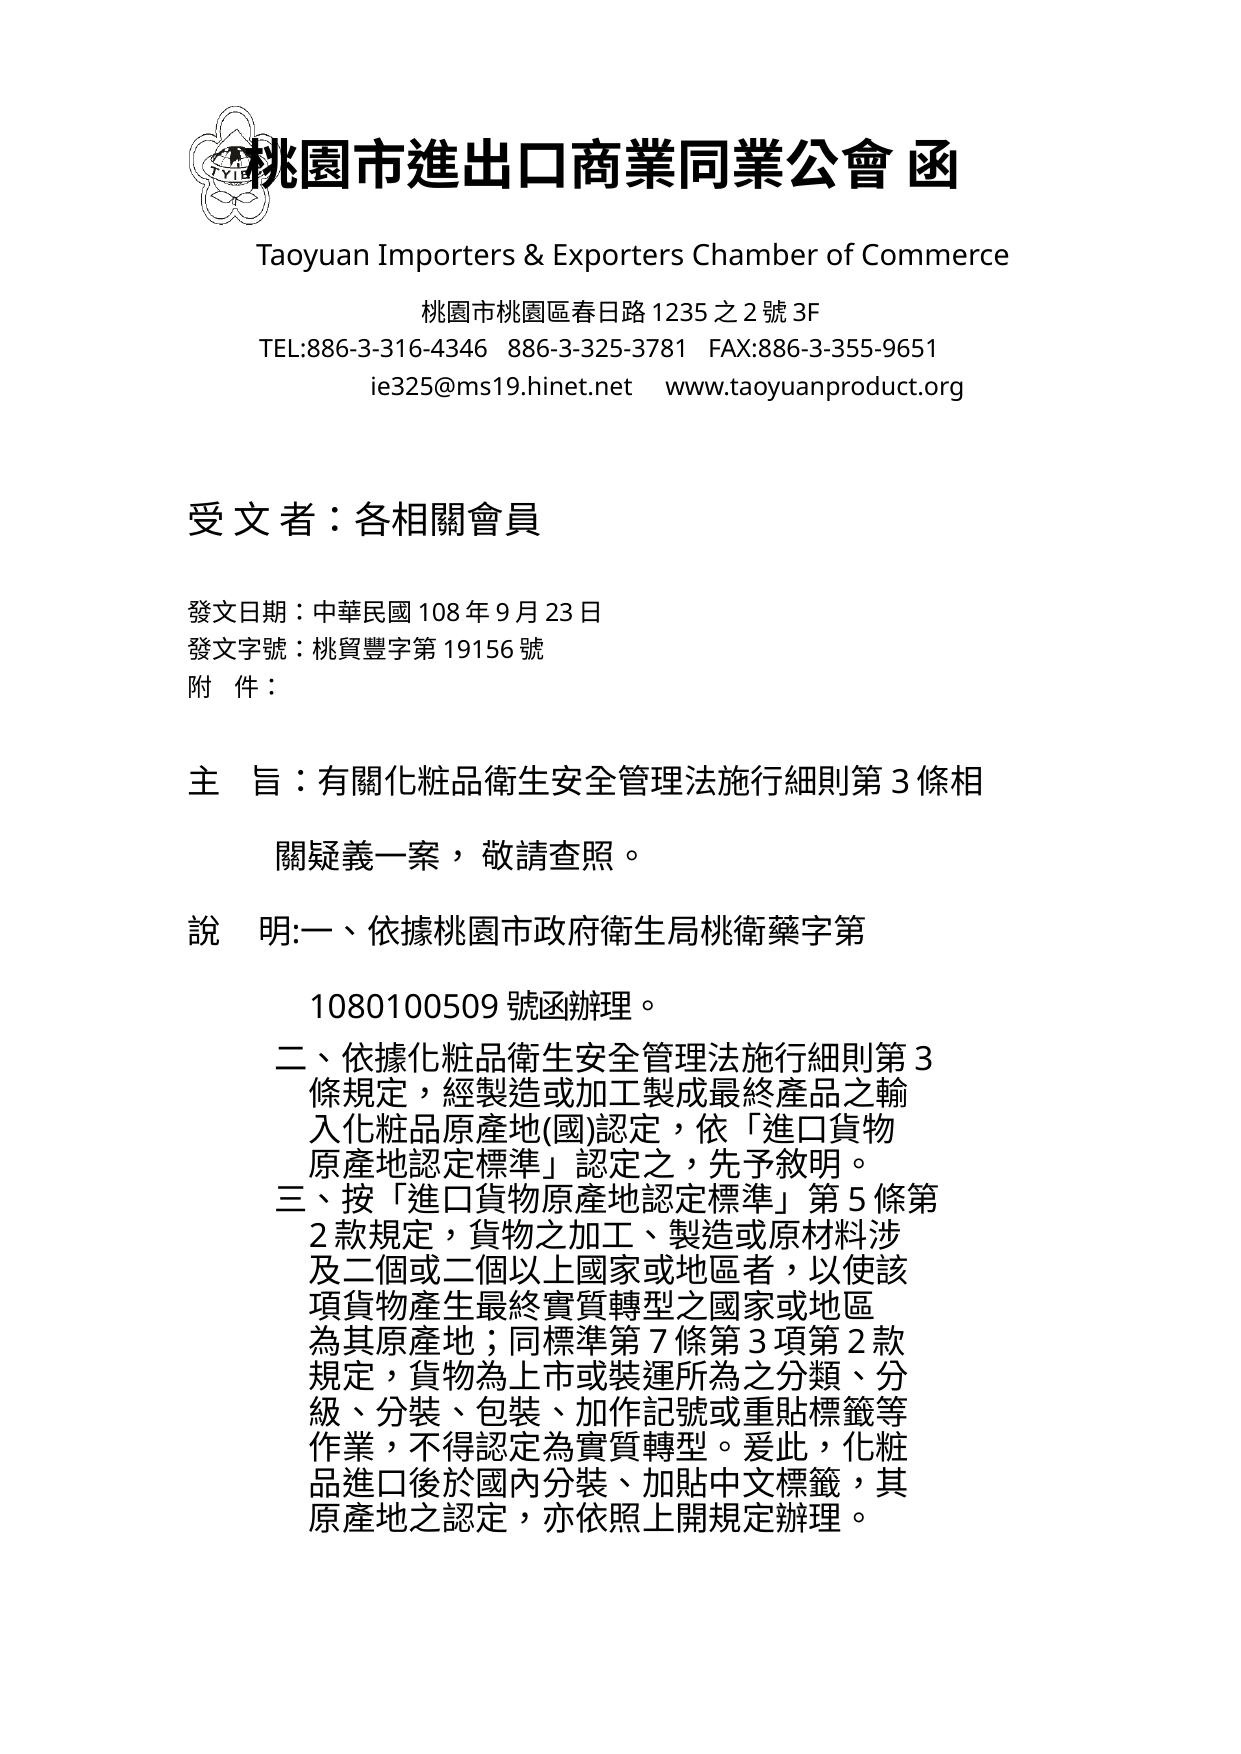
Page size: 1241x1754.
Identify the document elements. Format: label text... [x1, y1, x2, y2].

text 原產地之認定，亦依照上開規定辦理。 [187, 1502, 1019, 1538]
text 原產地認定標準」認定之，先予敘明。 [187, 1148, 1019, 1183]
text 說 明:一、依據桃園市政府衛生局桃衛藥字第 [187, 892, 1019, 967]
text 條規定，經製造或加工製成最終產品之輸 [187, 1077, 1019, 1113]
text 項貨物產生最終實質轉型之國家或地區 [187, 1290, 1019, 1325]
text 1080100509號函辦理。 [187, 967, 1019, 1042]
text Taoyuan Importers & Exporters Chamber of Commerce [187, 217, 1053, 292]
text 級、分裝、包裝、加作記號或重貼標籤等 [187, 1396, 1019, 1431]
text TEL:886-3-316-4346 886-3-325-3781 FAX:886-3-355-9651 [187, 329, 1103, 367]
text 及二個或二個以上國家或地區者，以使該 [187, 1254, 1019, 1290]
text 作業，不得認定為實質轉型。爰此，化粧 [187, 1431, 1019, 1467]
text 為其原產地；同標準第7條第3項第2款 [187, 1325, 1019, 1361]
text 發文字號：桃貿豐字第19156號 [187, 629, 1078, 667]
text 桃園市桃園區春日路1235之2號3F [187, 292, 1053, 329]
text 2款規定，貨物之加工、製造或原材料涉 [187, 1219, 1019, 1254]
text 品進口後於國內分裝、加貼中文標籤，其 [187, 1467, 1019, 1502]
text 入化粧品原產地(國)認定，依「進口貨物 [187, 1113, 1019, 1148]
text 關疑義一案， 敬請查照。 [187, 817, 1019, 892]
text 三、按「進口貨物原產地認定標準」第5條第 [187, 1183, 1019, 1219]
text 規定，貨物為上市或裝運所為之分類、分 [187, 1361, 1019, 1396]
text 受 文 者：各相關會員 [187, 479, 1092, 554]
text 二、依據化粧品衛生安全管理法施行細則第3 [187, 1042, 1019, 1077]
text 主 旨：有關化粧品衛生安全管理法施行細則第3條相 [187, 742, 1019, 817]
text 桃園市進出口商業同業公會 函 [187, 104, 1053, 217]
text ie325@ms19.hinet.net www.taoyuanproduct.org [187, 367, 1147, 404]
text 附 件： [187, 667, 1078, 704]
text 發文日期：中華民國108年9月23日 [187, 592, 1078, 629]
